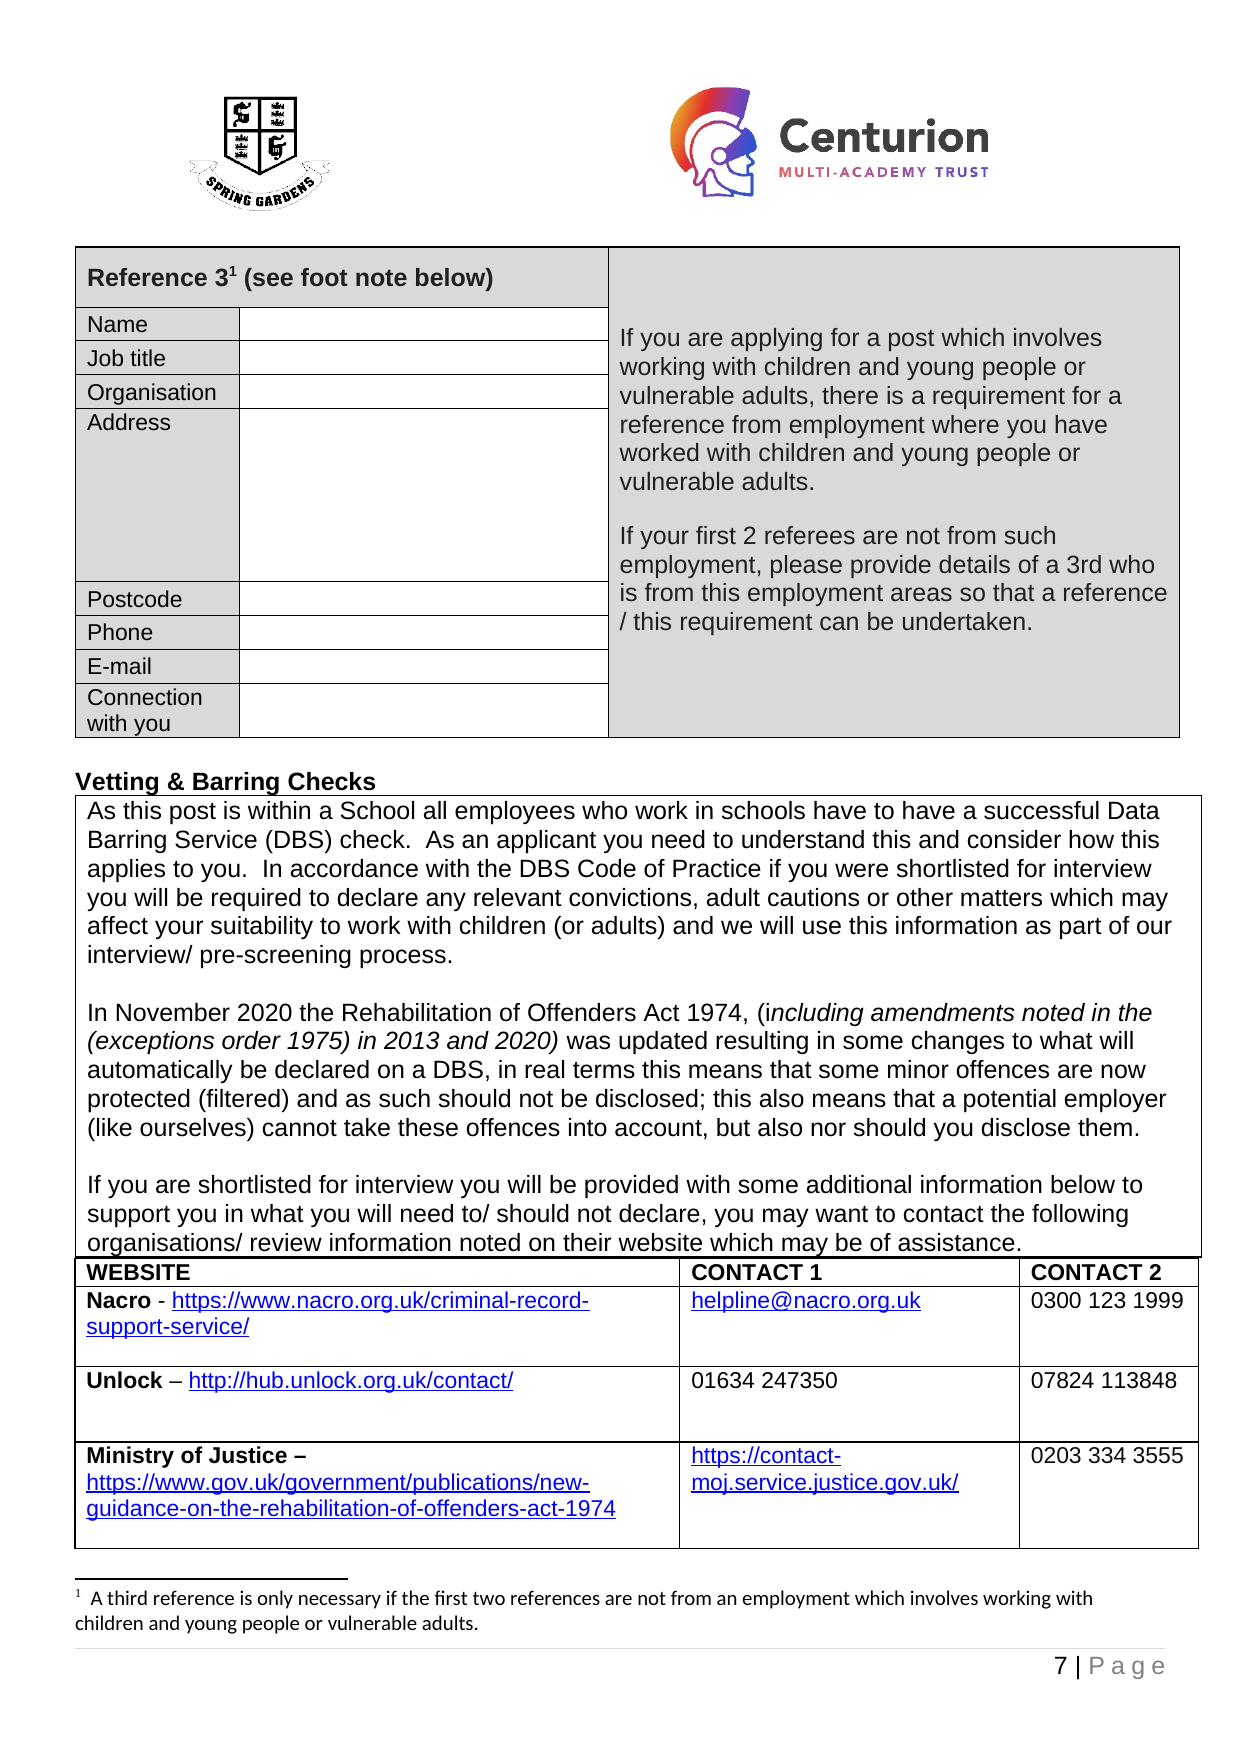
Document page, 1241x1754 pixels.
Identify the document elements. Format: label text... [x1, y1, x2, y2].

picture [657, 75, 1001, 210]
table_cell 01634 247350 [680, 1367, 1019, 1441]
text Vetting & Barring Checks [75, 767, 1165, 795]
table_cell If you are applying for a post which involves working with children and young people or vulnerable adults, there is a requirement for a reference from employment where you have worked with children and young people or vulnerable adults. If your first 2 referees are not from such employment, please provide details of a 3rd who is from this employment areas so that a reference / this requirement can be undertaken. [609, 248, 1179, 737]
table_cell helpline@nacro.org.uk [680, 1287, 1019, 1366]
table_cell Reference 3 (see foot note below) [76, 248, 608, 307]
table_cell Connection with you [76, 684, 239, 737]
table_header WEBSITE [76, 1259, 679, 1286]
picture [182, 87, 333, 218]
table_cell Nacro - https://www.nacro.org.uk/criminal-record-support-service/ [76, 1287, 679, 1366]
table_cell Phone [76, 616, 239, 649]
table_cell [240, 308, 608, 340]
table_cell [240, 684, 608, 737]
table_cell Name [76, 308, 239, 340]
table_cell Address [76, 409, 239, 581]
table_cell Organisation [76, 375, 239, 408]
table_cell [240, 409, 608, 581]
table_cell https://contact-moj.service.justice.gov.uk/ [680, 1443, 1019, 1548]
table_header As this post is within a School all employees who work in schools have to have a successful Data Barring Service (DBS) check. As an applicant you need to understand this and consider how this applies to you. In accordance with the DBS Code of Practice if you were shortlisted for interview you will be required to declare any relevant convictions, adult cautions or other matters which may affect your suitability to work with children (or adults) and we will use this information as part of our interview/ pre-screening process. In November 2020 the Rehabilitation of Offenders Act 1974, (including amendments noted in the (exceptions order 1975) in 2013 and 2020) was updated resulting in some changes to what will automatically be declared on a DBS, in real terms this means that some minor offences are now protected (filtered) and as such should not be disclosed; this also means that a potential employer (like ourselves) cannot take these offences into account, but also nor should you disclose them. If you are shortlisted for interview you will be provided with some additional information below to support you in what you will need to/ should not declare, you may want to contact the following organisations/ review information noted on their website which may be of assistance. [76, 796, 1201, 1256]
table_cell Unlock – http://hub.unlock.org.uk/contact/ [76, 1367, 679, 1441]
table_cell [240, 616, 608, 649]
table_header CONTACT 1 [680, 1259, 1019, 1286]
table_cell 0300 123 1999 [1020, 1287, 1198, 1366]
table_cell 0203 334 3555 [1020, 1443, 1198, 1548]
table_cell [240, 582, 608, 615]
table_cell Postcode [76, 582, 239, 615]
table_cell 07824 113848 [1020, 1367, 1198, 1441]
table_cell E-mail [76, 650, 239, 683]
table_header CONTACT 2 [1020, 1259, 1198, 1286]
table_cell [240, 375, 608, 408]
table_cell Job title [76, 341, 239, 374]
table_cell [240, 341, 608, 374]
table_cell Ministry of Justice – https://www.gov.uk/government/publications/new-guidance-on-the-rehabilitation-of-offenders-act-1974 [76, 1443, 679, 1548]
table_cell [240, 650, 608, 683]
